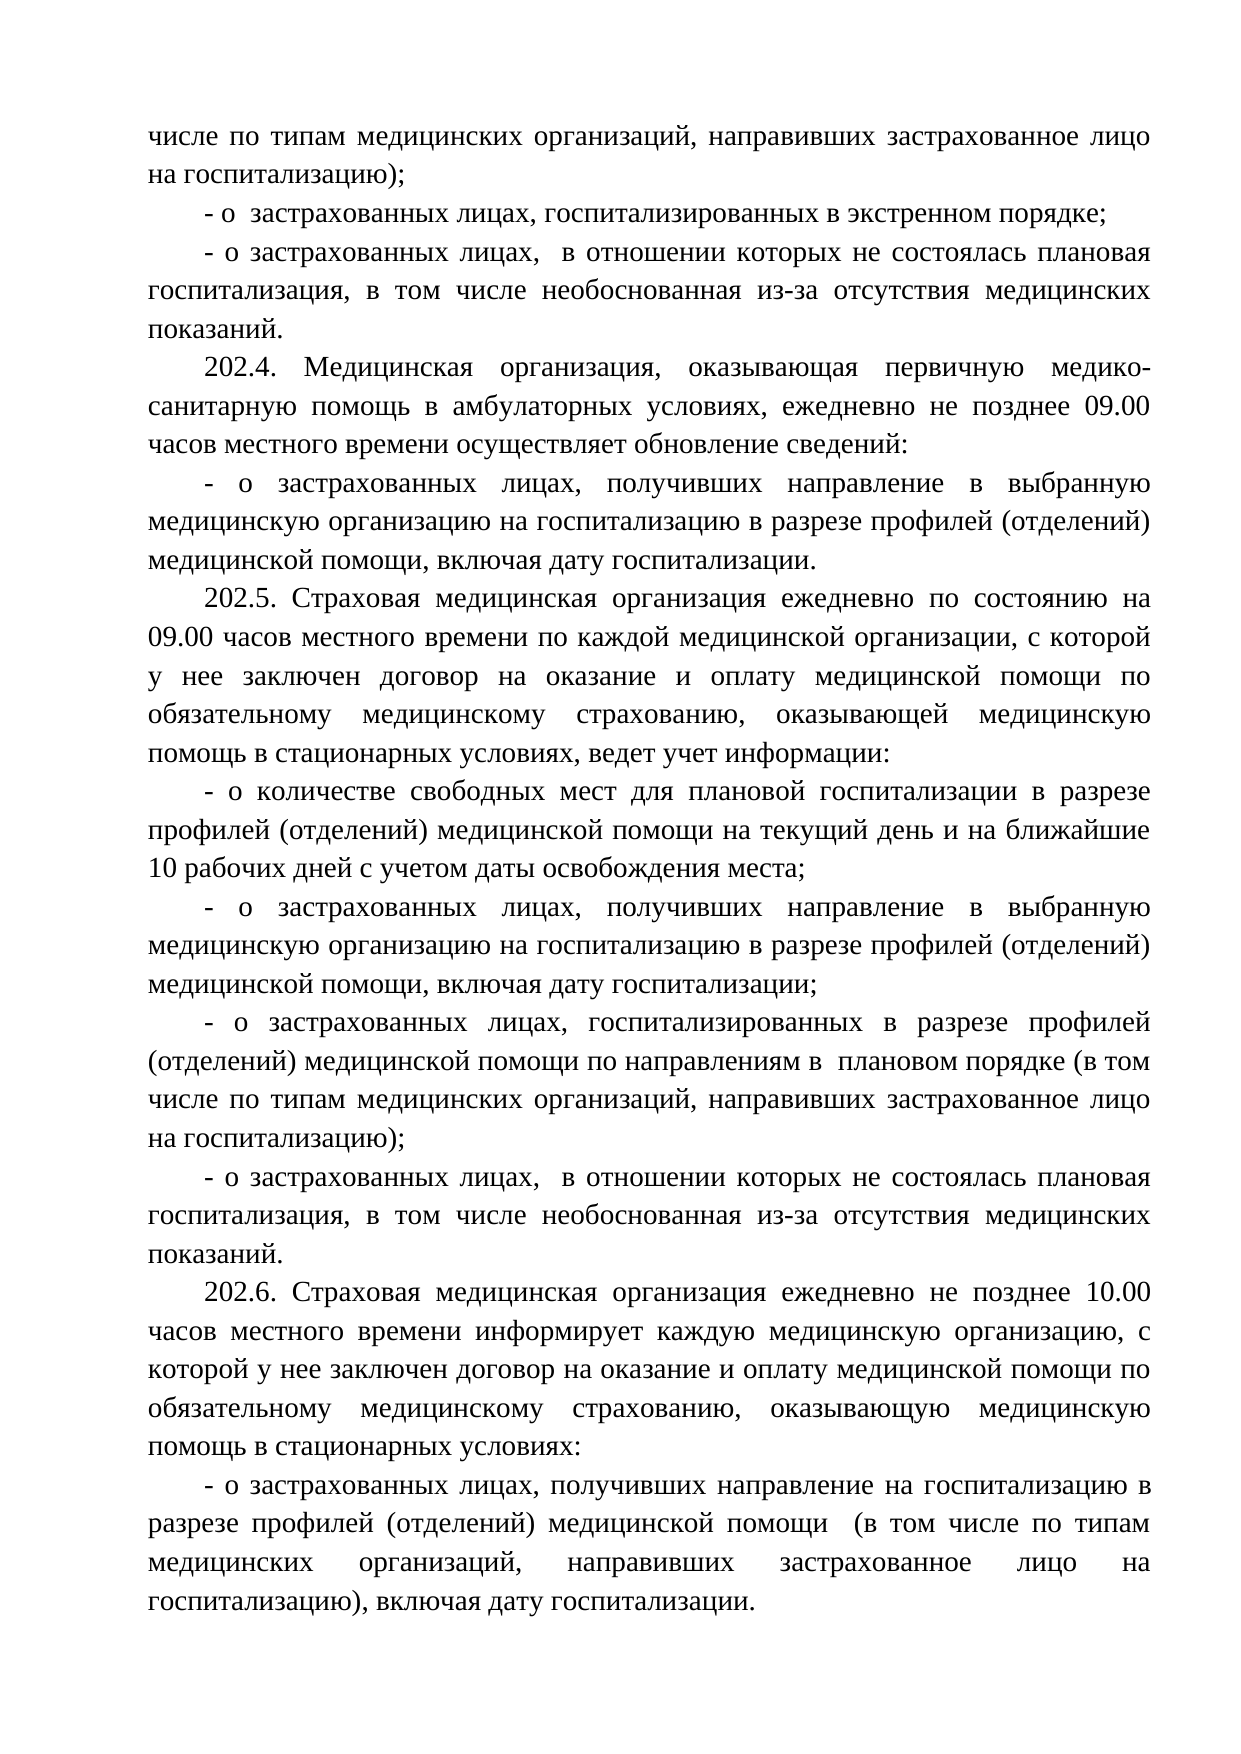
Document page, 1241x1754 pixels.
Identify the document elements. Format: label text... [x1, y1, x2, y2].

text - о застрахованных лицах, госпитализированных в экстренном порядке; [148, 195, 1152, 229]
text - о застрахованных лицах, госпитализированных в разрезе профилей (отделений) медицинской помощи по направлениям в плановом порядке (в том числе по типам медицинских организаций, направивших застрахованное лицо на госпитализацию); [148, 1004, 1152, 1154]
text - о застрахованных лицах, получивших направление в выбранную медицинскую организацию на госпитализацию в разрезе профилей (отделений) медицинской помощи, включая дату госпитализации. [148, 465, 1152, 576]
text - о количестве свободных мест для плановой госпитализации в разрезе профилей (отделений) медицинской помощи на текущий день и на ближайшие 10 рабочих дней с учетом даты освобождения места; [148, 773, 1152, 884]
text - о застрахованных лицах, получивших направление на госпитализацию в разрезе профилей (отделений) медицинской помощи (в том числе по типам медицинских организаций, направивших застрахованное лицо на госпитализацию), включая дату госпитализации. [148, 1467, 1152, 1616]
text 202.5. Страховая медицинская организация ежедневно по состоянию на 09.00 часов местного времени по каждой медицинской организации, с которой у нее заключен договор на оказание и оплату медицинской помощи по обязательному медицинскому страхованию, оказывающей медицинскую помощь в стационарных условиях, ведет учет информации: [148, 581, 1152, 768]
text 202.6. Страховая медицинская организация ежедневно не позднее 10.00 часов местного времени информирует каждую медицинскую организацию, с которой у нее заключен договор на оказание и оплату медицинской помощи по обязательному медицинскому страхованию, оказывающую медицинскую помощь в стационарных условиях: [148, 1274, 1152, 1462]
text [148, 118, 1152, 190]
text - о застрахованных лицах, получивших направление в выбранную медицинскую организацию на госпитализацию в разрезе профилей (отделений) медицинской помощи, включая дату госпитализации; [148, 889, 1152, 999]
text 202.4. Медицинская организация, оказывающая первичную медико-санитарную помощь в амбулаторных условиях, ежедневно не позднее 09.00 часов местного времени осуществляет обновление сведений: [148, 349, 1152, 460]
